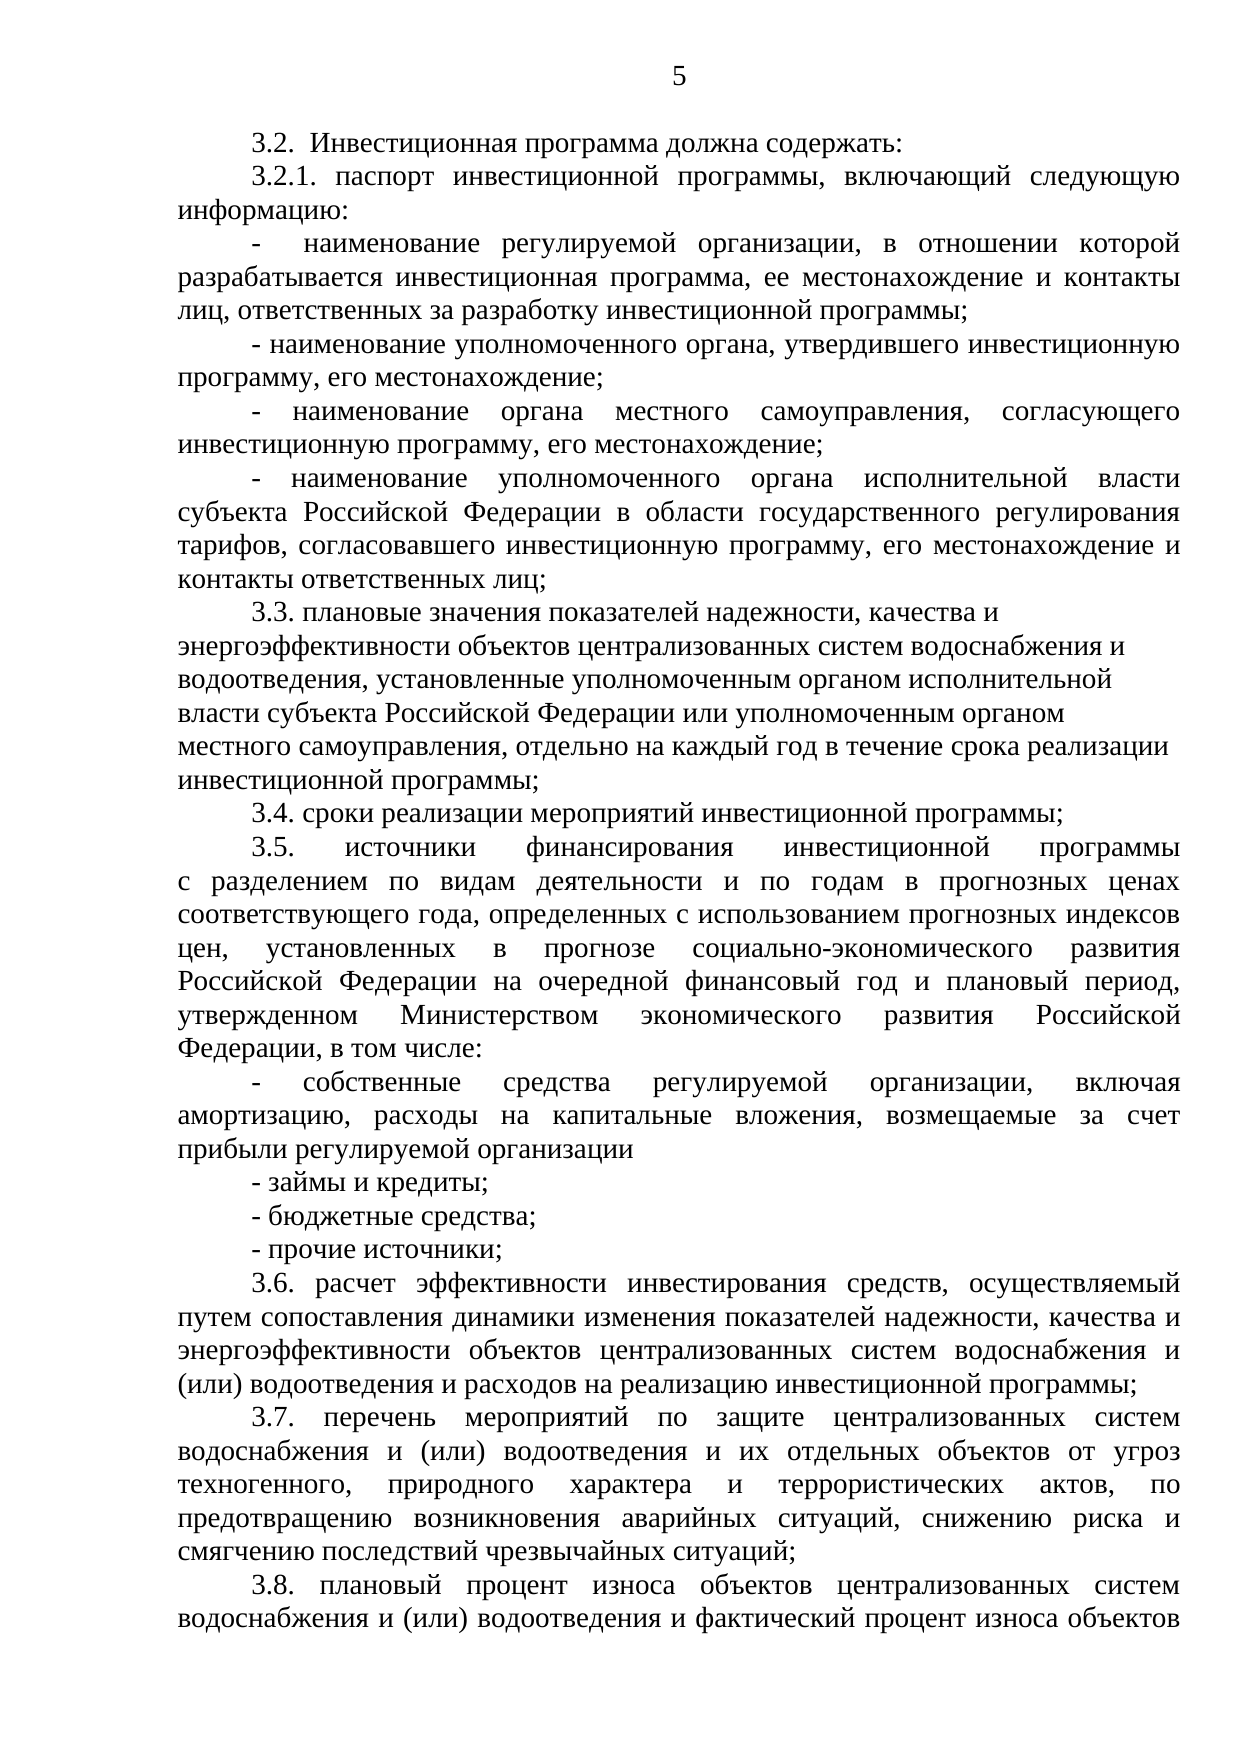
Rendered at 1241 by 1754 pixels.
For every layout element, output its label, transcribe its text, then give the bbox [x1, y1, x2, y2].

text 3.3. плановые значения показателей надежности, качества и энергоэффективности объектов централизованных систем водоснабжения и водоотведения, установленные уполномоченным органом исполнительной власти субъекта Российской Федерации или уполномоченным органом местного самоуправления, отдельно на каждый год в течение срока реализации инвестиционной программы; [177, 594, 1181, 796]
text - наименование уполномоченного органа исполнительной власти субъекта Российской Федерации в области государственного регулирования тарифов, согласовавшего инвестиционную программу, его местонахождение и контакты ответственных лиц; [177, 460, 1181, 594]
text 3.5. источники финансирования инвестиционной программы с разделением по видам деятельности и по годам в прогнозных ценах соответствующего года, определенных с использованием прогнозных индексов цен, установленных в прогнозе социально-экономического развития Российской Федерации на очередной финансовый год и плановый период, утвержденном Министерством экономического развития Российской Федерации, в том числе: [177, 829, 1181, 1064]
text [177, 1567, 1181, 1634]
text - бюджетные средства; [177, 1198, 1181, 1232]
text 3.6. расчет эффективности инвестирования средств, осуществляемый путем сопоставления динамики изменения показателей надежности, качества и энергоэффективности объектов централизованных систем водоснабжения и (или) водоотведения и расходов на реализацию инвестиционной программы; [177, 1265, 1181, 1399]
text 3.7. перечень мероприятий по защите централизованных систем водоснабжения и (или) водоотведения и их отдельных объектов от угроз техногенного, природного характера и террористических актов, по предотвращению возникновения аварийных ситуаций, снижению риска и смягчению последствий чрезвычайных ситуаций; [177, 1399, 1181, 1567]
text - займы и кредиты; [177, 1164, 1181, 1198]
text 3.4. сроки реализации мероприятий инвестиционной программы; [177, 796, 1181, 829]
text - наименование уполномоченного органа, утвердившего инвестиционную программу, его местонахождение; [177, 326, 1181, 393]
text - наименование органа местного самоуправления, согласующего инвестиционную программу, его местонахождение; [177, 393, 1181, 460]
text - прочие источники; [177, 1232, 1181, 1265]
text - наименование регулируемой организации, в отношении которой разрабатывается инвестиционная программа, ее местонахождение и контакты лиц, ответственных за разработку инвестиционной программы; [177, 225, 1181, 326]
text 3.2. Инвестиционная программа должна содержать: [177, 125, 1181, 158]
text - собственные средства регулируемой организации, включая амортизацию, расходы на капитальные вложения, возмещаемые за счет прибыли регулируемой организации [177, 1064, 1181, 1164]
text 3.2.1. паспорт инвестиционной программы, включающий следующую информацию: [177, 158, 1181, 225]
